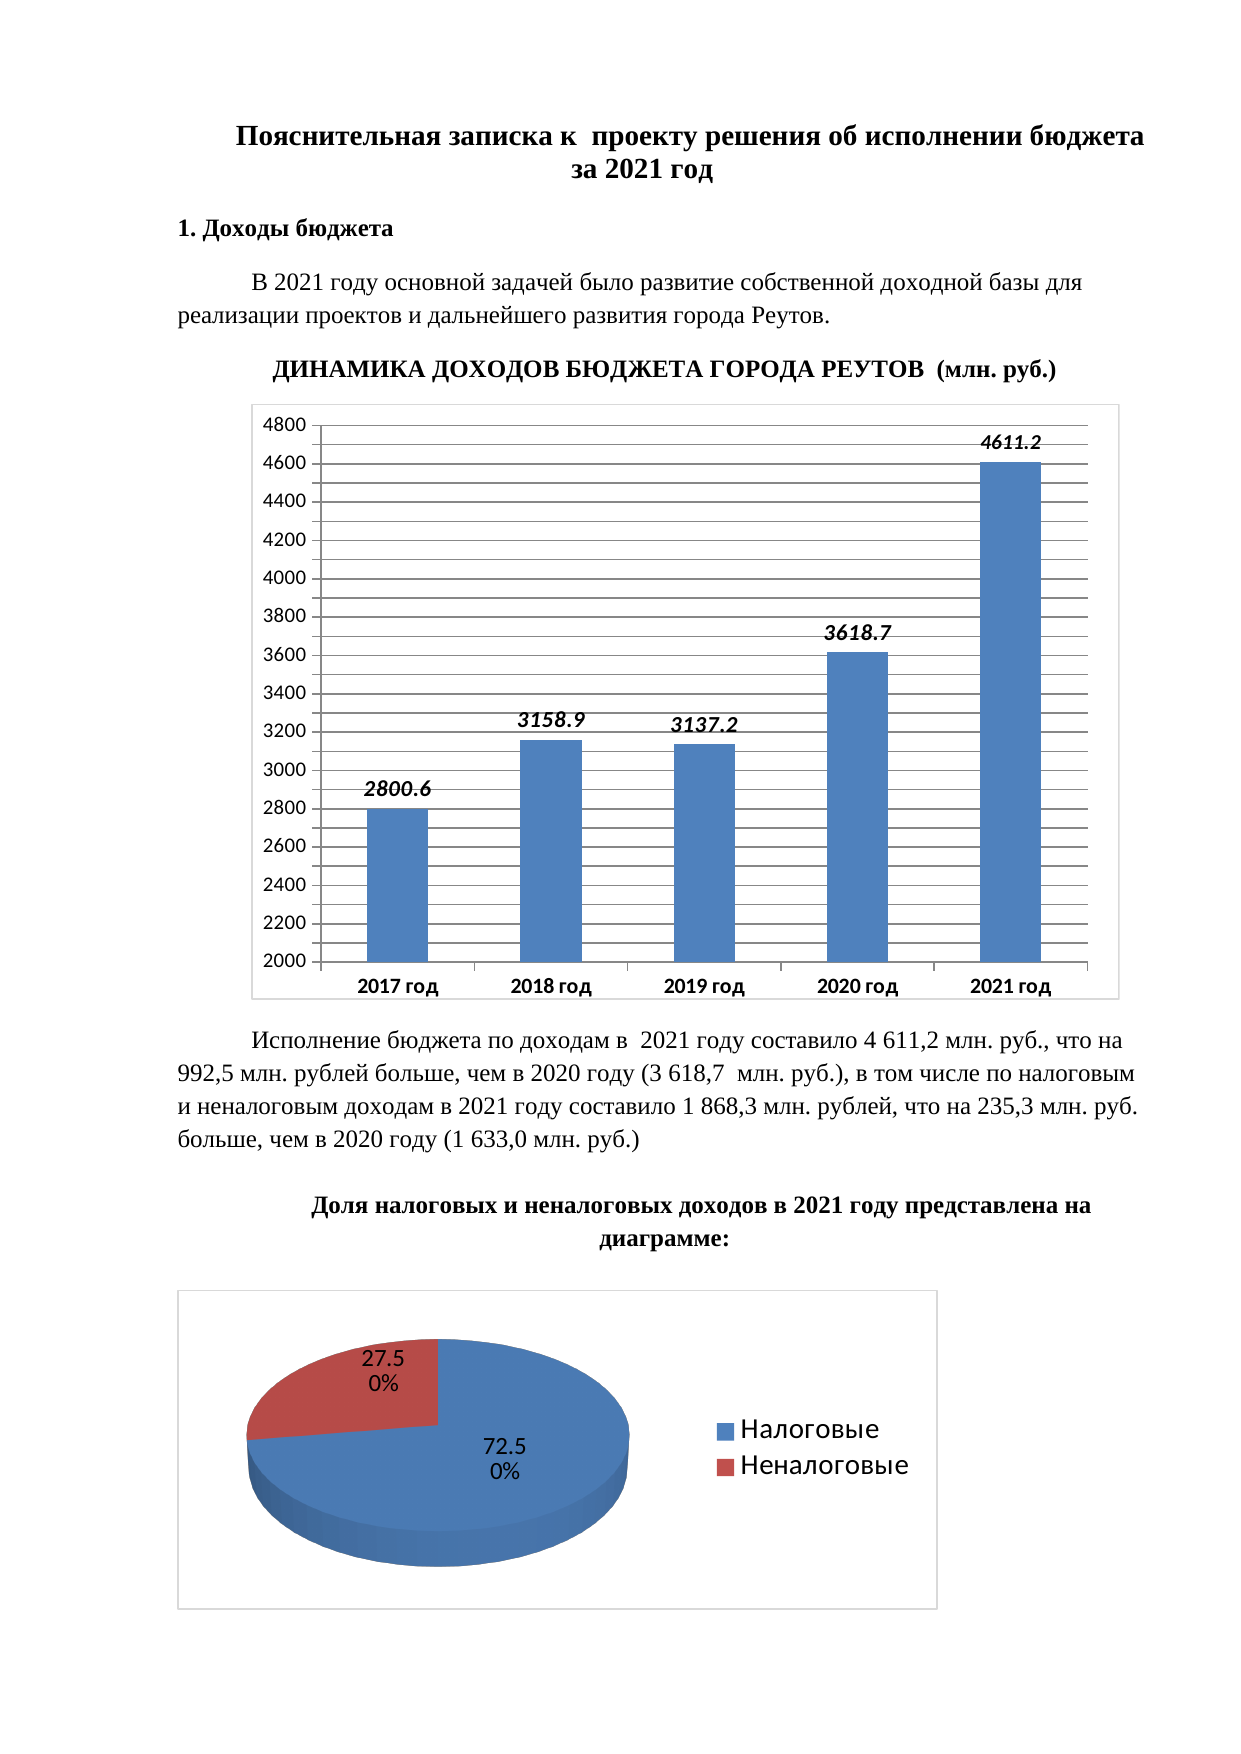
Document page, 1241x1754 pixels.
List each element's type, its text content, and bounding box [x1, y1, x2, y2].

text В 2021 году основной задачей было развитие собственной доходной базы для реализации проектов и дальнейшего развития города Реутов. [177, 267, 1152, 329]
text 1. Доходы бюджета [177, 213, 1152, 242]
text Пояснительная записка к проекту решения об исполнении бюджета [177, 118, 1152, 152]
text Исполнение бюджета по доходам в 2021 году составило 4 611,2 млн. руб., что на 992,5 млн. рублей больше, чем в 2020 году (3 618,7 млн. руб.), в том числе по налоговым и неналоговым доходам в 2021 году составило 1 868,3 млн. рублей, что на 235,3 млн. руб. больше, чем в 2020 году (1 633,0 млн. руб.) [177, 1025, 1152, 1153]
text за 2021 год [177, 152, 1152, 185]
text Доля налоговых и неналоговых доходов в 2021 году представлена на диаграмме: [177, 1191, 1152, 1252]
text ДИНАМИКА ДОХОДОВ БЮДЖЕТА ГОРОДА РЕУТОВ (млн. руб.) [177, 354, 1152, 383]
